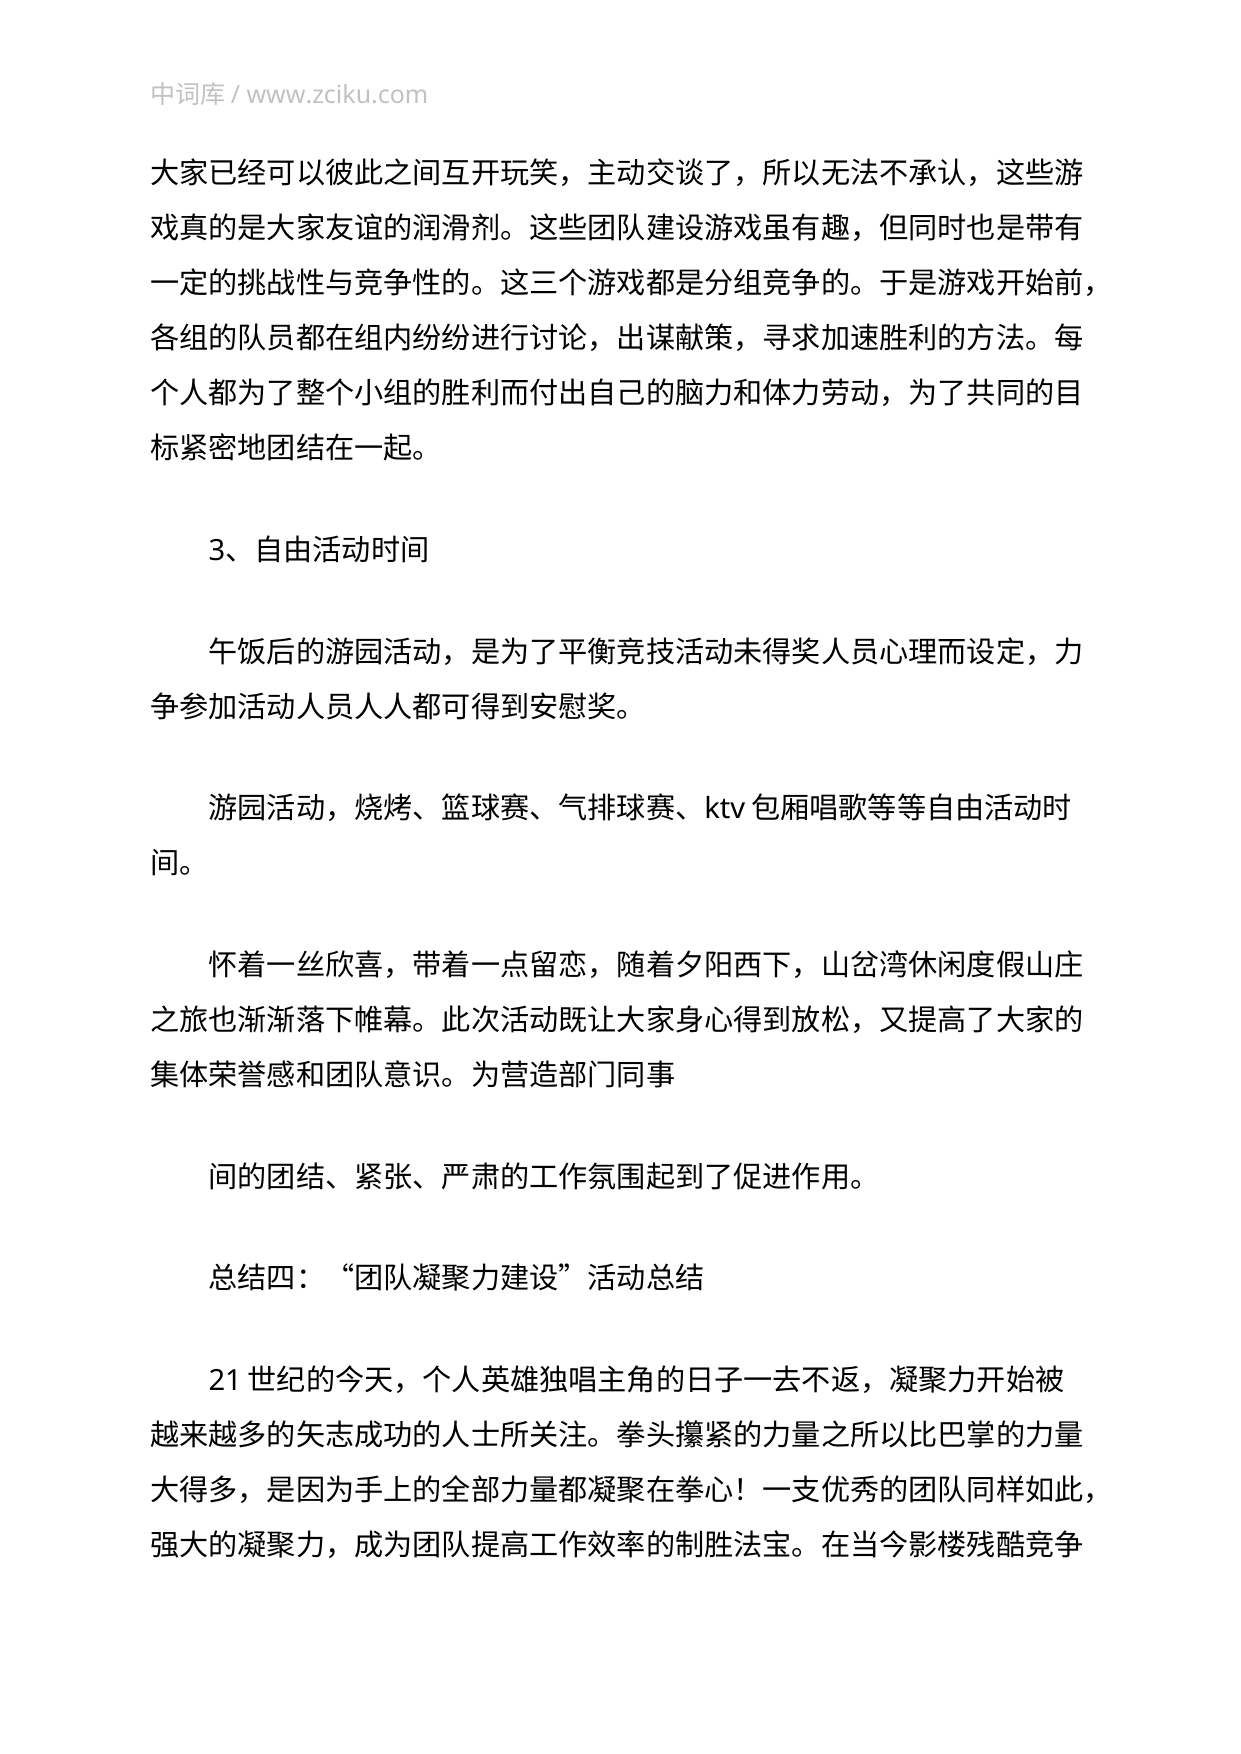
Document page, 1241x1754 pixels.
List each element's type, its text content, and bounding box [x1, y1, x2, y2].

text 午饭后的游园活动，是为了平衡竞技活动未得奖人员心理而设定，力争参加活动人员人人都可得到安慰奖。 [150, 628, 1090, 725]
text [150, 150, 1090, 467]
text 间的团结、紧张、严肃的工作氛围起到了促进作用。 [150, 1153, 1090, 1196]
text 3、自由活动时间 [150, 526, 1090, 569]
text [150, 1357, 1090, 1564]
text 怀着一丝欣喜，带着一点留恋，随着夕阳西下，山岔湾休闲度假山庄之旅也渐渐落下帷幕。此次活动既让大家身心得到放松，又提高了大家的集体荣誉感和团队意识。为营造部门同事 [150, 942, 1090, 1094]
text 游园活动，烧烤、篮球赛、气排球赛、ktv包厢唱歌等等自由活动时间。 [150, 785, 1090, 882]
text 总结四：“团队凝聚力建设”活动总结 [150, 1255, 1090, 1297]
